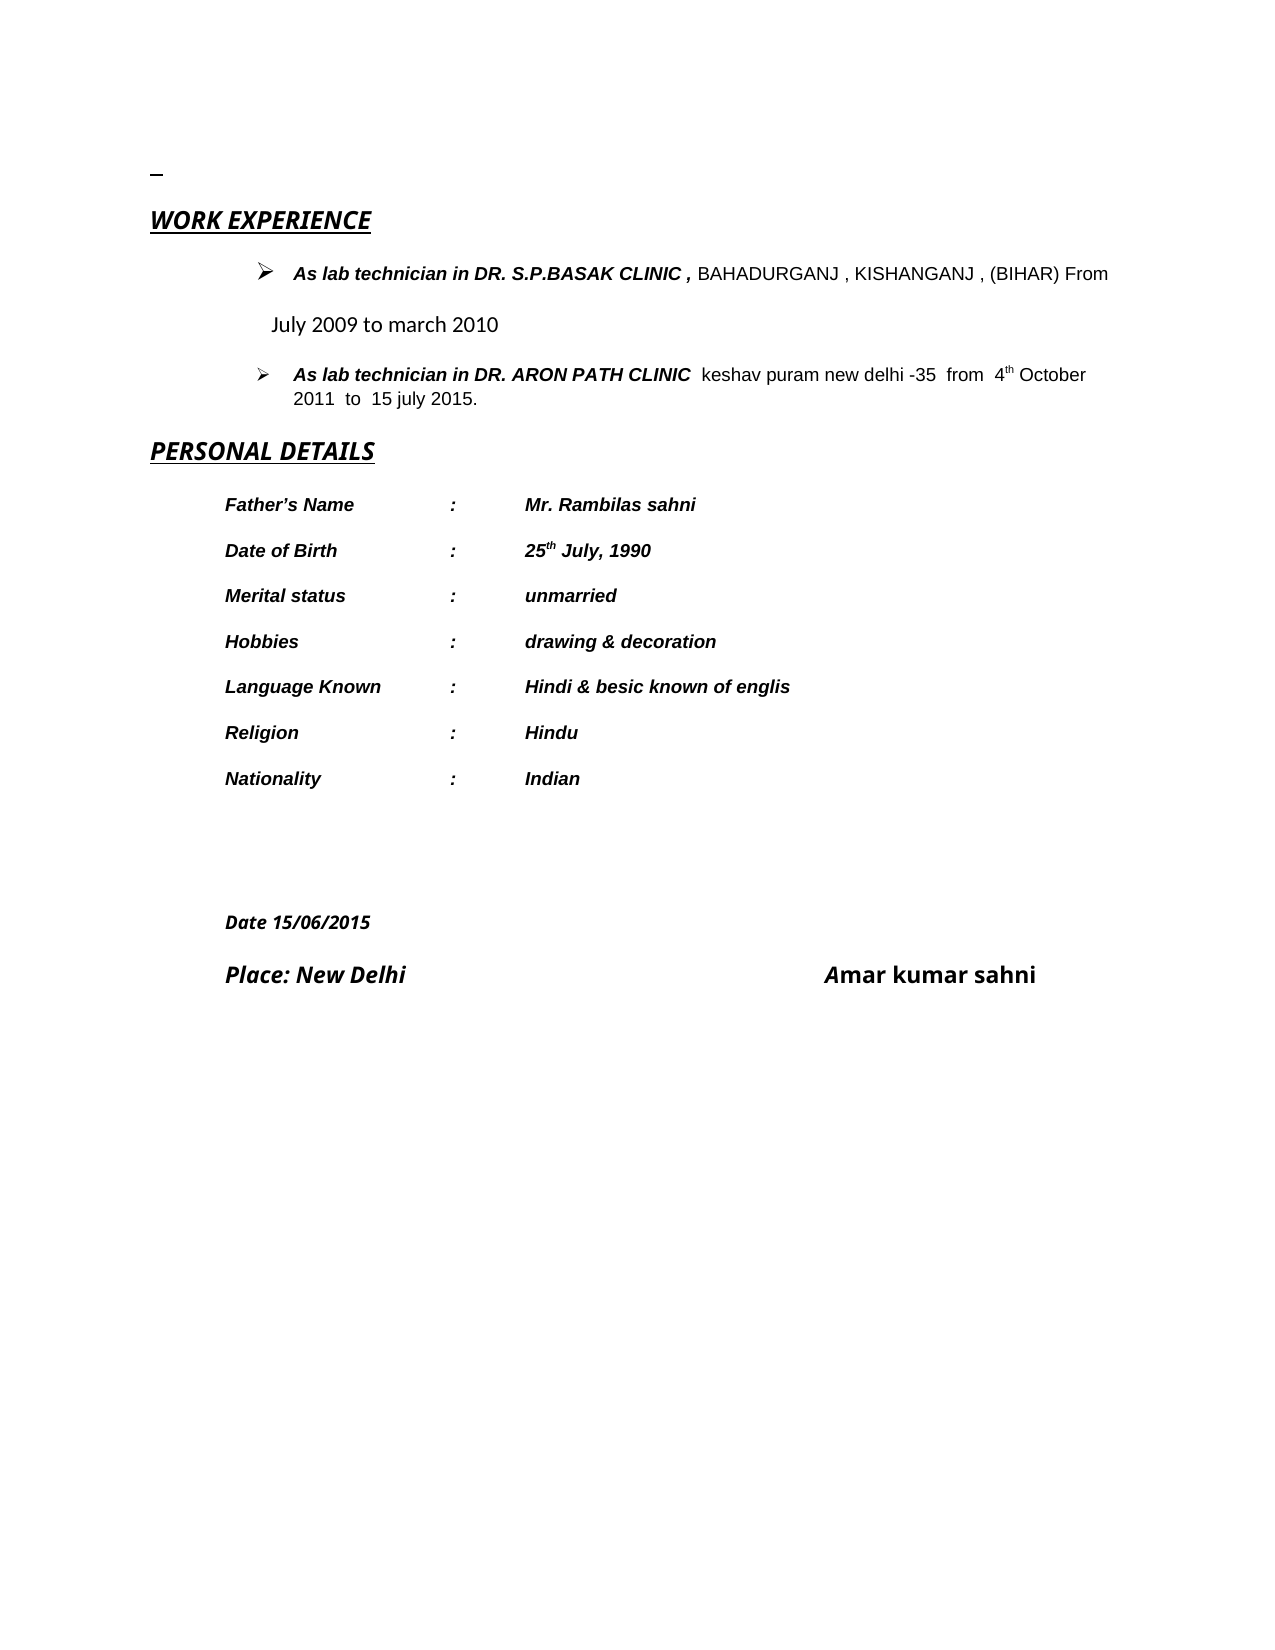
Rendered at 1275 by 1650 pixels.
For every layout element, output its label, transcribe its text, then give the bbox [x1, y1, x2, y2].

text Date 15/06/2015 [150, 909, 1125, 934]
text Date of Birth : 25th July, 1990 [150, 539, 1125, 561]
text Hobbies : drawing & decoration [150, 631, 1125, 652]
text Place: New Delhi Amar kumar sahni [150, 959, 1125, 990]
text Father’s Name : Mr. Rambilas sahni [150, 494, 1125, 515]
list As lab technician in DR. S.P.BASAK CLINIC , BAHADURGANJ , KISHANGANJ , (BIHAR) From [256, 263, 1125, 286]
text July 2009 to march 2010 [150, 310, 1125, 338]
text Nationality : Indian [150, 768, 1125, 789]
text Language Known : Hindi & besic known of englis [150, 676, 1125, 698]
text Religion : Hindu [150, 722, 1125, 743]
text WORK EXPERIENCE [150, 203, 1125, 237]
list As lab technician in DR. ARON PATH CLINIC keshav puram new delhi -35 from 4th October 2011 to 15 july 2015. [256, 363, 1125, 410]
text PERSONAL DETAILS [150, 434, 1125, 468]
text Merital status : unmarried [150, 585, 1125, 607]
